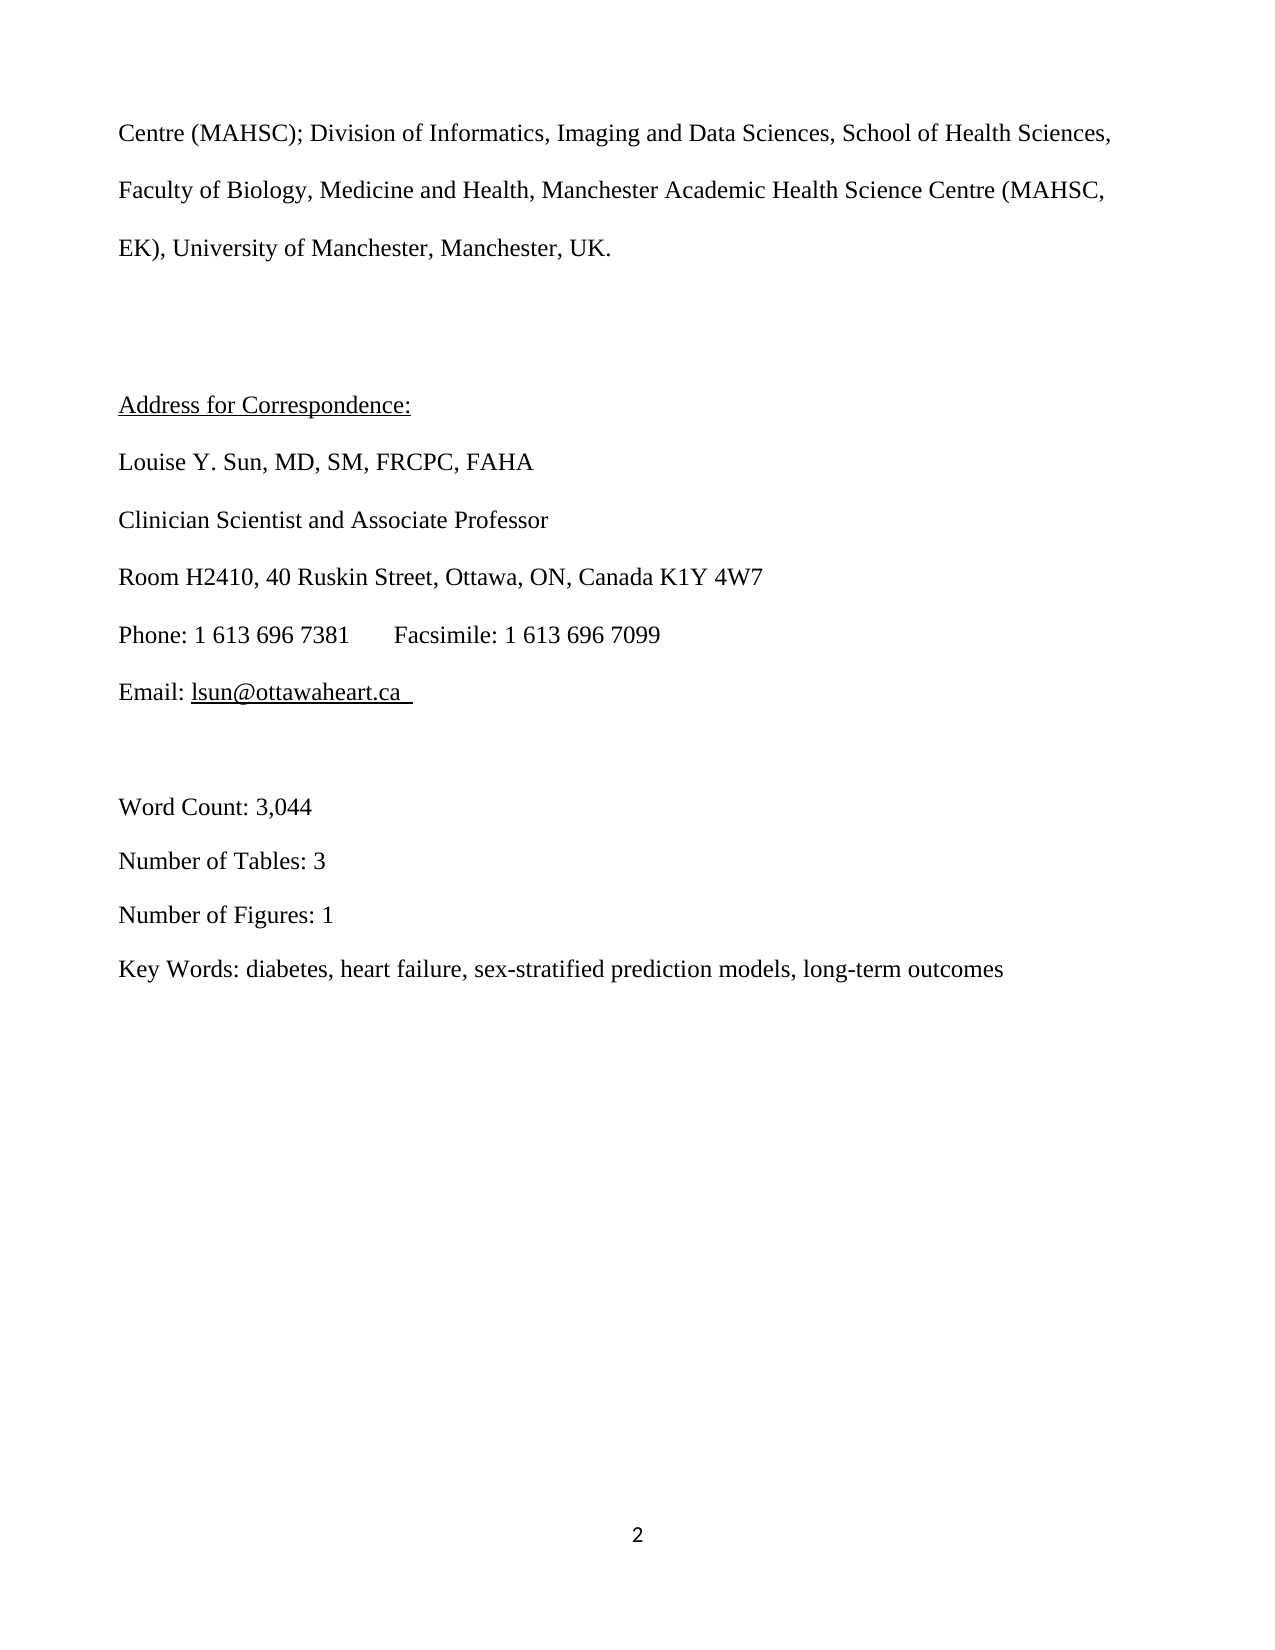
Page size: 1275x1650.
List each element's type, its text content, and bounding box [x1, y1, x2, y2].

text Phone: 1 613 696 7381 Facsimile: 1 613 696 7099 [118, 620, 1157, 648]
text Number of Figures: 1 [118, 900, 1157, 929]
text Word Count: 3,044 [118, 792, 1157, 821]
text Clinician Scientist and Associate Professor [118, 505, 1157, 533]
text Louise Y. Sun, MD, SM, FRCPC, FAHA [118, 447, 1157, 476]
text Room H2410, 40 Ruskin Street, Ottawa, ON, Canada K1Y 4W7 [118, 562, 1157, 591]
text Address for Correspondence: [118, 390, 1157, 418]
text Email: lsun@ottawaheart.ca [118, 677, 1157, 706]
text Number of Tables: 3 [118, 846, 1157, 875]
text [118, 118, 1157, 262]
text Key Words: diabetes, heart failure, sex-stratified prediction models, long-term outcomes [118, 954, 1157, 983]
